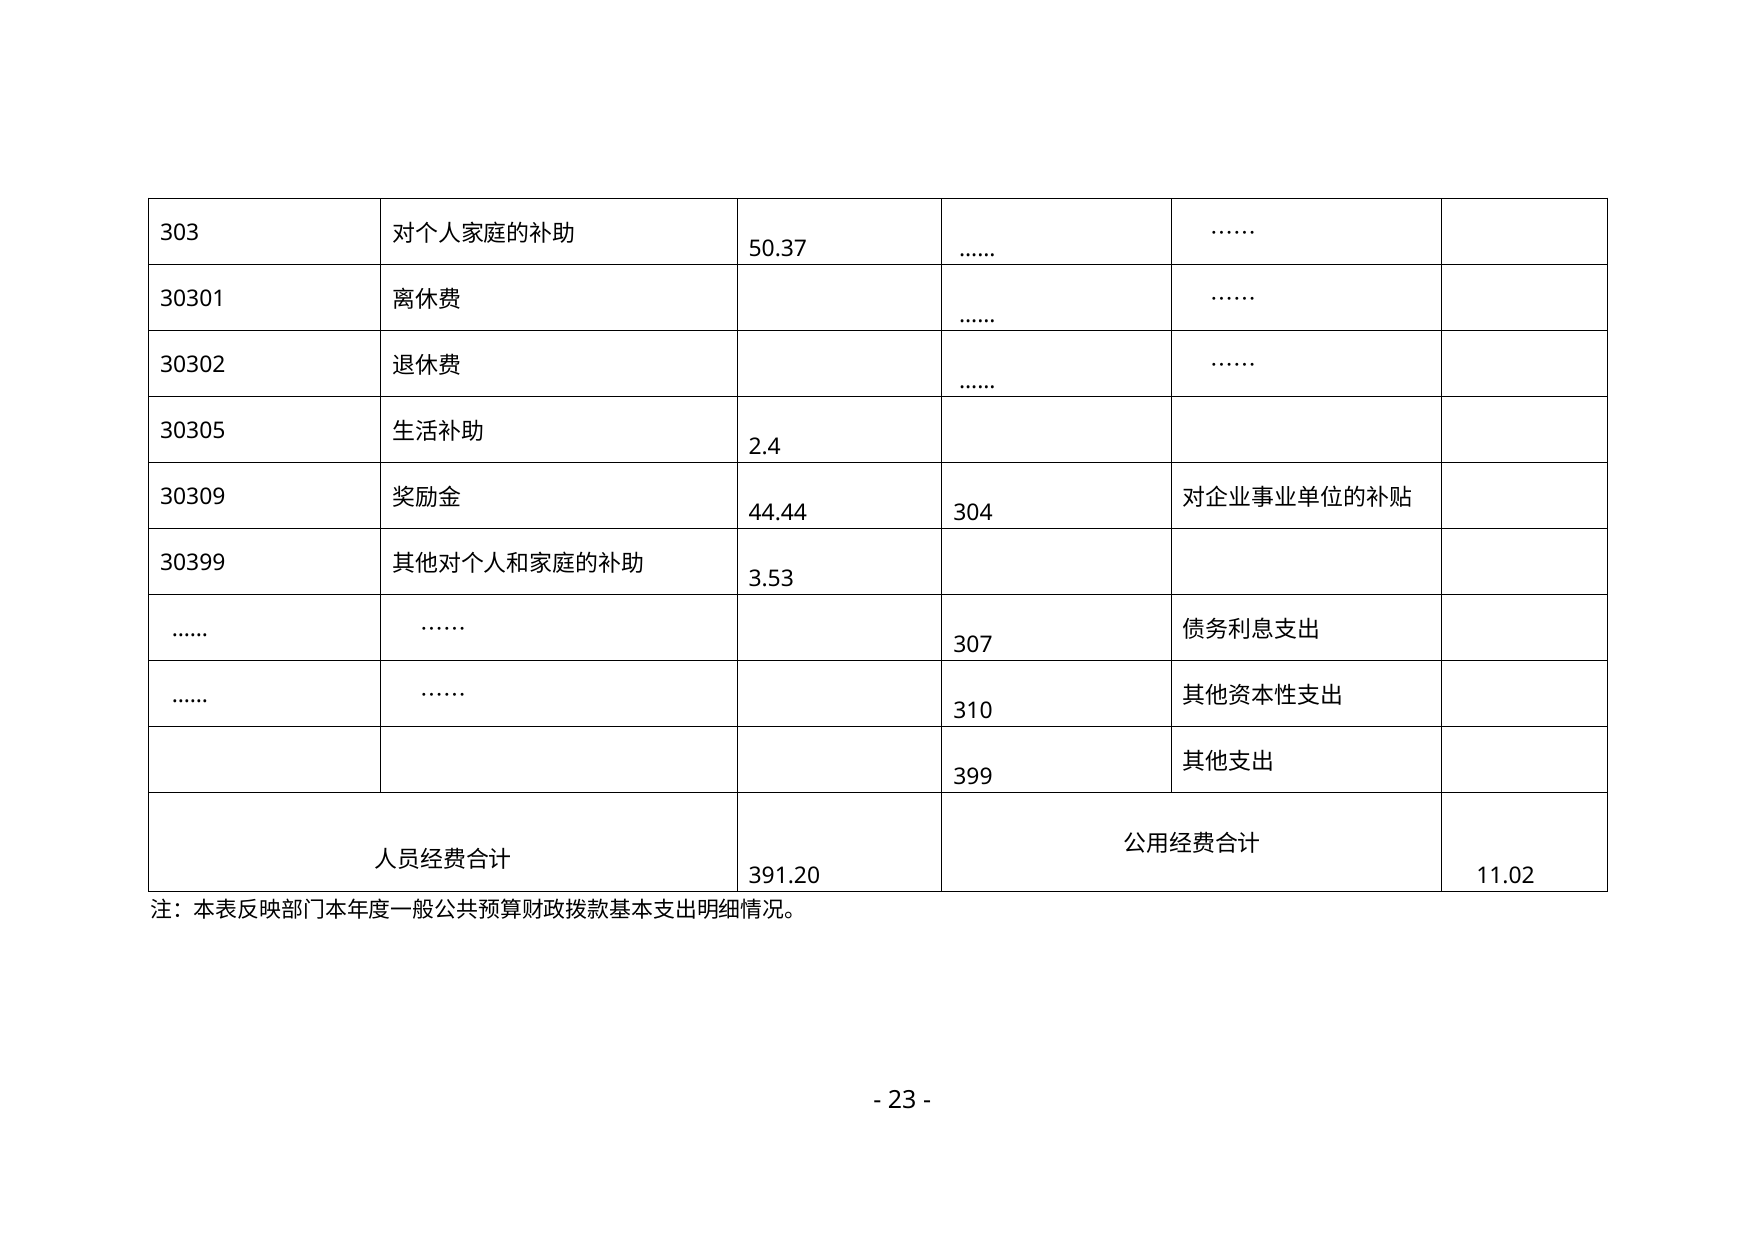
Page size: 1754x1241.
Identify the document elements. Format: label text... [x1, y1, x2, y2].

table_cell 391.20 [738, 793, 941, 891]
table_cell [381, 727, 737, 792]
table_cell [738, 661, 941, 726]
table_cell [1442, 331, 1607, 396]
table_cell 对个人家庭的补助 [381, 199, 737, 264]
table_cell 399 [942, 727, 1171, 792]
table_cell …… [1172, 331, 1441, 396]
table_cell [738, 727, 941, 792]
table_cell 2.4 [738, 397, 941, 462]
table_cell 44.44 [738, 463, 941, 528]
table_cell …… [149, 661, 380, 726]
table_cell 30399 [149, 529, 380, 594]
table_cell [1442, 397, 1607, 462]
table_cell 退休费 [381, 331, 737, 396]
text 注：本表反映部门本年度一般公共预算财政拨款基本支出明细情况。 [150, 892, 1604, 924]
table_cell [1442, 265, 1607, 330]
table_cell 310 [942, 661, 1171, 726]
table_cell 生活补助 [381, 397, 737, 462]
table_cell 303 [149, 199, 380, 264]
table_cell [1172, 529, 1441, 594]
table_cell [942, 397, 1171, 462]
table_cell 11.02 [1442, 793, 1607, 891]
table_cell 其他支出 [1172, 727, 1441, 792]
table_cell 离休费 [381, 265, 737, 330]
table_cell …… [381, 661, 737, 726]
table_cell 307 [942, 595, 1171, 660]
table_cell [1442, 595, 1607, 660]
table_cell 30302 [149, 331, 380, 396]
table_cell 30309 [149, 463, 380, 528]
table_cell 其他对个人和家庭的补助 [381, 529, 737, 594]
table_cell [1442, 199, 1607, 264]
table_cell [1442, 661, 1607, 726]
table_cell 304 [942, 463, 1171, 528]
table_cell …… [942, 199, 1171, 264]
table_cell …… [942, 265, 1171, 330]
table_cell [738, 331, 941, 396]
table_cell [1442, 727, 1607, 792]
table_cell 人员经费合计 [149, 793, 737, 891]
table_cell [942, 529, 1171, 594]
table_cell [149, 727, 380, 792]
table_cell 其他资本性支出 [1172, 661, 1441, 726]
table_cell 30305 [149, 397, 380, 462]
table_cell 奖励金 [381, 463, 737, 528]
table_cell …… [1172, 265, 1441, 330]
table_cell 公用经费合计 [942, 793, 1441, 891]
table_cell [738, 265, 941, 330]
table_cell 30301 [149, 265, 380, 330]
table_cell 债务利息支出 [1172, 595, 1441, 660]
table_cell …… [149, 595, 380, 660]
table_cell …… [1172, 199, 1441, 264]
table_cell 50.37 [738, 199, 941, 264]
table_cell …… [381, 595, 737, 660]
table_cell [1442, 529, 1607, 594]
table_cell …… [942, 331, 1171, 396]
table_cell [738, 595, 941, 660]
table_cell [1442, 463, 1607, 528]
table_cell 对企业事业单位的补贴 [1172, 463, 1441, 528]
table_cell 3.53 [738, 529, 941, 594]
table_cell [1172, 397, 1441, 462]
